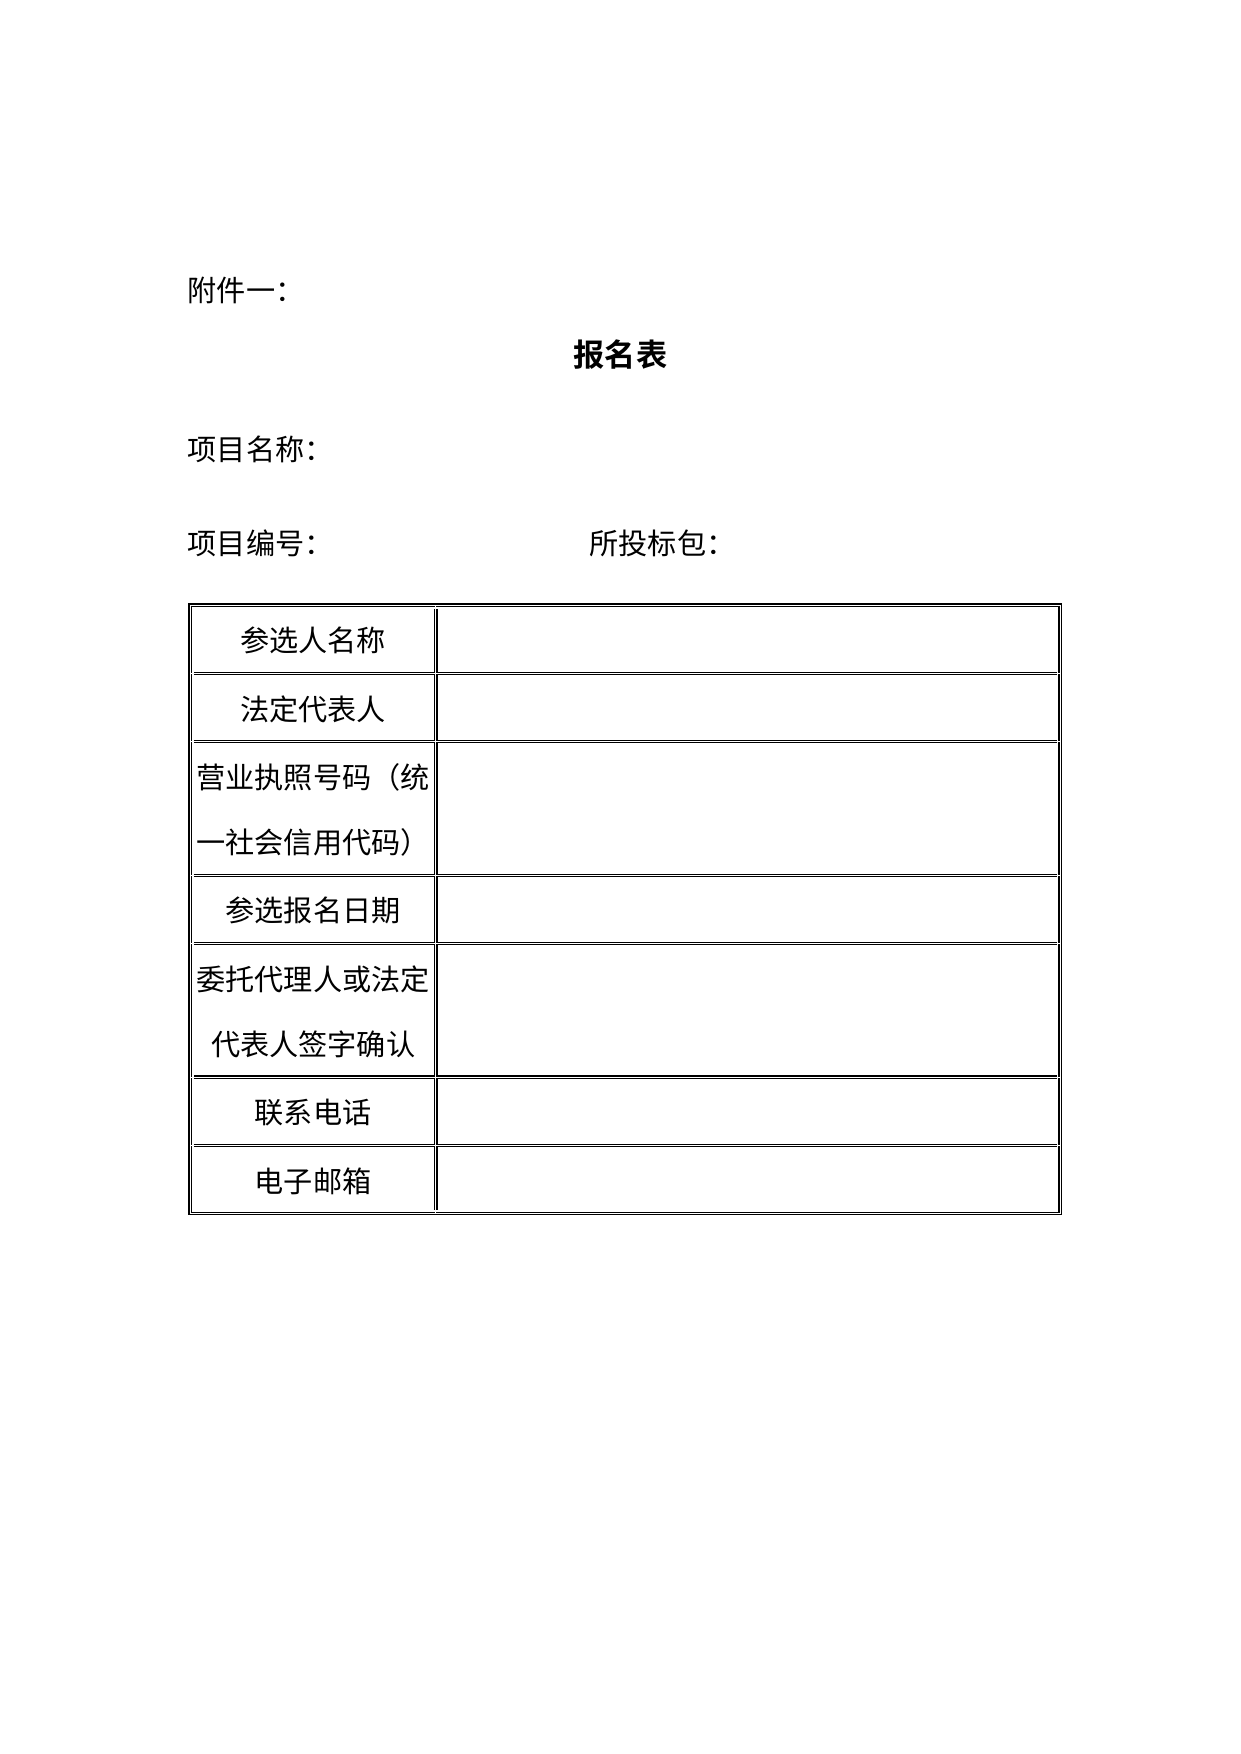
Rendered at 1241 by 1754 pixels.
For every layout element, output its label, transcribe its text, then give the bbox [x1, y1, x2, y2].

table_cell [436, 1144, 1060, 1212]
table_cell [438, 874, 1059, 942]
table_cell 参选报名日期 [192, 874, 434, 942]
table_cell 法定代表人 [192, 671, 434, 740]
table_cell [436, 942, 1060, 1075]
table_cell [436, 740, 1060, 873]
text 报名表 [187, 321, 1053, 386]
table_cell [438, 1075, 1059, 1144]
table_header 参选人名称 [192, 605, 436, 671]
text 附件一： [187, 256, 1053, 321]
table_cell 营业执照号码（统一社会信用代码） [190, 740, 436, 873]
table_cell 联系电话 [192, 1075, 434, 1144]
table_header [436, 607, 1058, 671]
text 项目编号： 所投标包： [187, 509, 1053, 574]
text 项目名称： [187, 415, 1053, 480]
table_cell 电子邮箱 [190, 1144, 436, 1212]
table_cell [438, 671, 1059, 740]
table_cell 委托代理人或法定代表人签字确认 [190, 942, 436, 1075]
